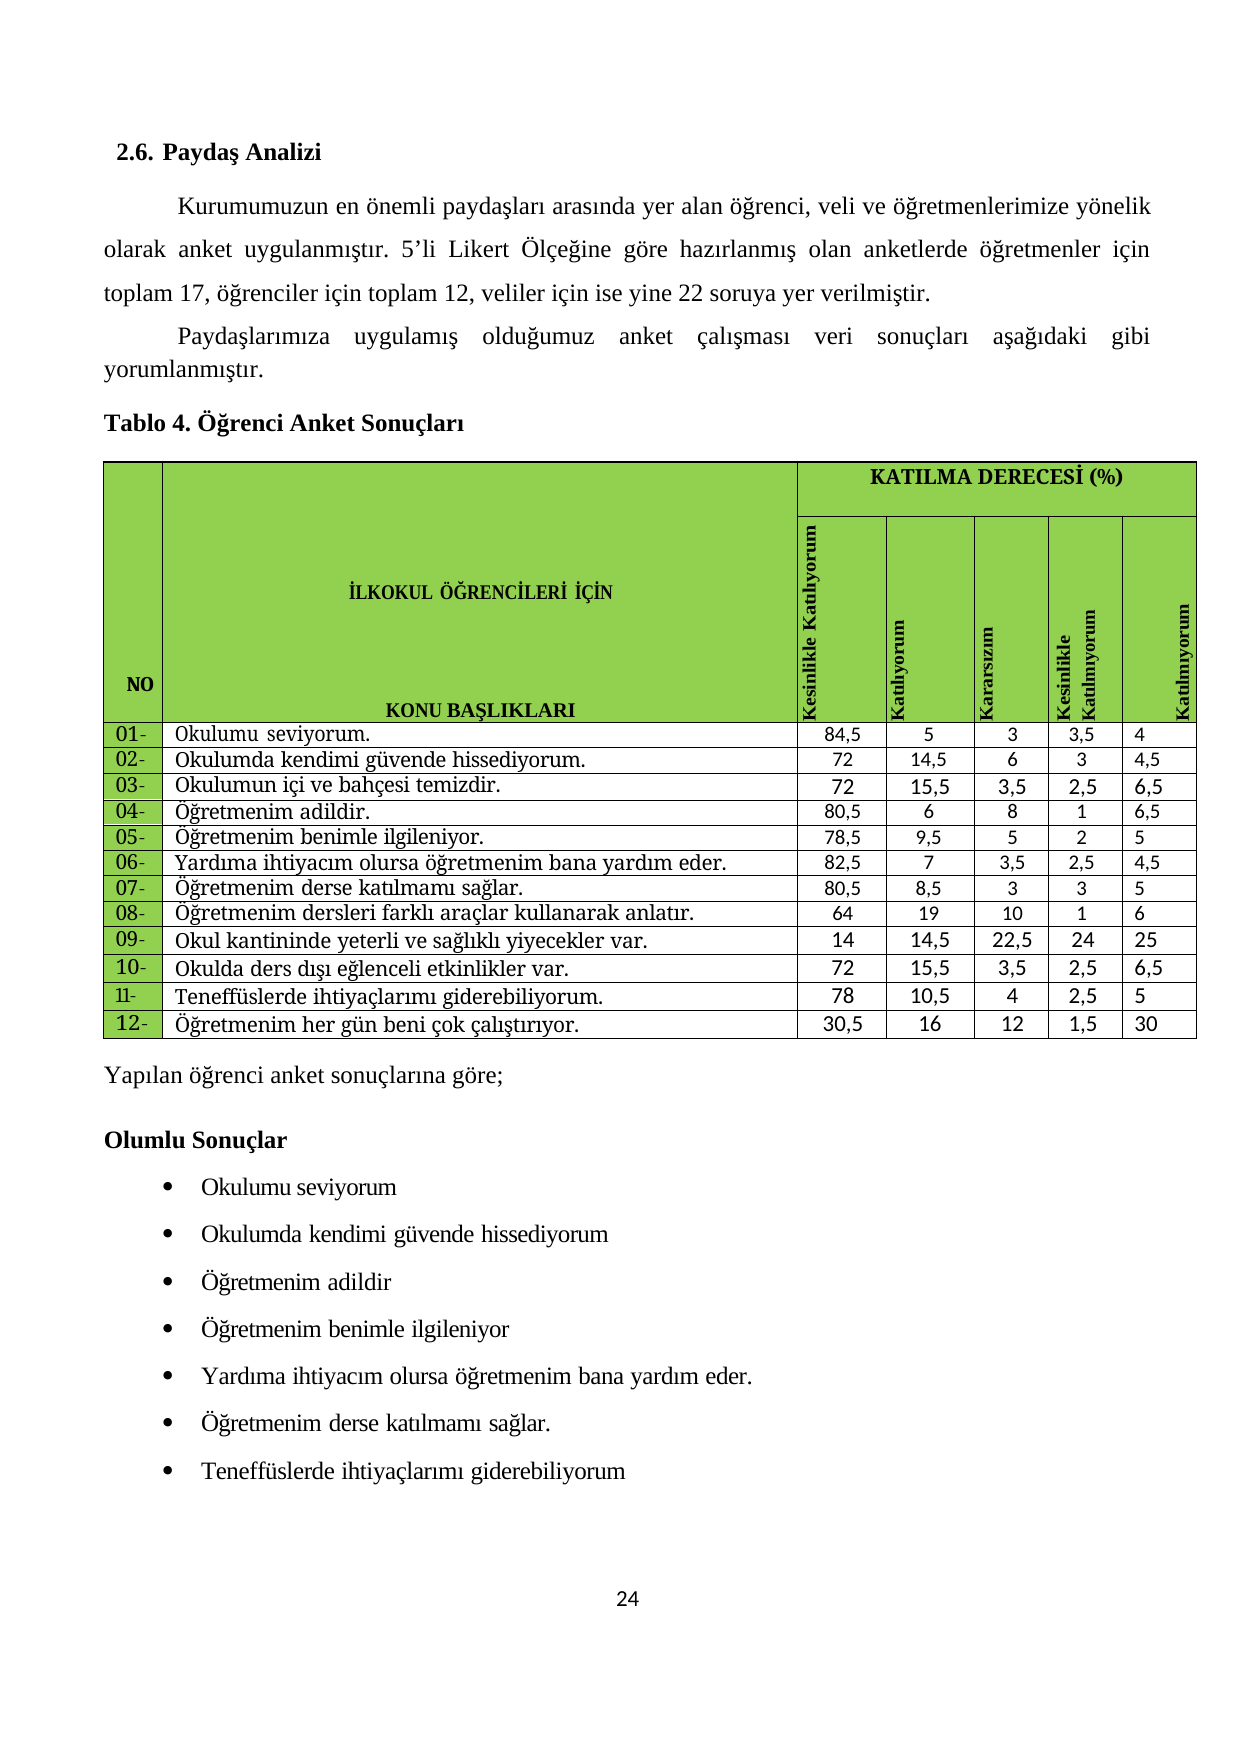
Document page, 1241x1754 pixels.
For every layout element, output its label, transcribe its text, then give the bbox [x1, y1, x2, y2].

table_header NO [104, 463, 162, 722]
table_cell 10 [975, 902, 1048, 926]
table_cell 4,5 [1123, 851, 1196, 875]
table_cell 4 [975, 983, 1048, 1010]
table_cell Kararsızım [975, 517, 1048, 722]
table_cell Katılıyorum [887, 517, 974, 722]
table_cell 30 [1123, 1011, 1196, 1038]
table_cell 78,5 [798, 826, 886, 850]
table_cell 15,5 [887, 955, 974, 982]
table_cell 84,5 [798, 723, 886, 747]
table_cell 3,5 [1049, 723, 1122, 747]
table_cell 6,5 [1123, 801, 1196, 824]
table_cell 02- [104, 748, 162, 773]
table_cell Öğretmenim adildir. [163, 801, 797, 824]
table_cell 15,5 [887, 774, 974, 799]
table_cell 6 [887, 801, 974, 824]
list Okulumda kendimi güvende hissediyorum [163, 1219, 1151, 1248]
text Yapılan öğrenci anket sonuçlarına göre; [103, 1060, 1151, 1089]
table_cell Kesinlikle Katılıyorum [798, 517, 886, 722]
text Paydaşlarımıza uygulamış olduğumuz anket çalışması veri sonuçları aşağıdaki gibi yorumlanmıştır. [103, 321, 1151, 382]
table_cell 3 [1049, 748, 1122, 773]
table_cell 8 [975, 801, 1048, 824]
table_cell 72 [798, 748, 886, 773]
table_cell 07- [104, 876, 162, 901]
table_cell 3 [1049, 876, 1122, 901]
table_cell Okul kantininde yeterli ve sağlıklı yiyecekler var. [163, 927, 797, 954]
table_cell 4 [1123, 723, 1196, 747]
table_cell 4,5 [1123, 748, 1196, 773]
text 2.6. Paydaş Analizi [103, 137, 1093, 166]
table_cell 06- [104, 851, 162, 875]
table_cell 6 [1123, 902, 1196, 926]
table_cell Öğretmenim derse katılmamı sağlar. [163, 876, 797, 901]
table_cell 05- [104, 826, 162, 850]
table_cell 7 [887, 851, 974, 875]
list Öğretmenim derse katılmamı sağlar. [163, 1408, 1151, 1437]
table_cell 72 [798, 955, 886, 982]
table_cell Teneffüslerde ihtiyaçlarımı giderebiliyorum. [163, 983, 797, 1010]
text Olumlu Sonuçlar [103, 1125, 1151, 1153]
table_cell 2,5 [1049, 851, 1122, 875]
table_cell Öğretmenim dersleri farklı araçlar kullanarak anlatır. [163, 902, 797, 926]
table_cell 5 [975, 826, 1048, 850]
table_cell 3,5 [975, 955, 1048, 982]
table_cell 3 [975, 876, 1048, 901]
table_cell 22,5 [975, 927, 1048, 954]
text Tablo 4. Öğrenci Anket Sonuçları [103, 408, 1151, 436]
table_cell 5 [1123, 826, 1196, 850]
table_cell 14,5 [887, 927, 974, 954]
table_cell Kesinlikle Katılmıyorum [1049, 517, 1122, 722]
table_cell 6,5 [1123, 774, 1196, 799]
table_cell 82,5 [798, 851, 886, 875]
table_cell 11- [104, 983, 162, 1010]
text Kurumumuzun en önemli paydaşları arasında yer alan öğrenci, veli ve öğretmenlerimize yönelik olarak anket uygulanmıştır. 5’li Likert Ölçeğine göre hazırlanmış olan anketlerde öğretmenler için toplam 17, öğrenciler için toplam 12, veliler için ise yine 22 soruya yer verilmiştir. [103, 191, 1151, 306]
table_cell Yardıma ihtiyacım olursa öğretmenim bana yardım eder. [163, 851, 797, 875]
table_cell Katılmıyorum [1123, 517, 1196, 722]
table_cell Okulumun içi ve bahçesi temizdir. [163, 774, 797, 799]
table_header KATILMA DERECESİ (%) [798, 463, 1196, 516]
table_cell Öğretmenim benimle ilgileniyor. [163, 826, 797, 850]
table_cell 1,5 [1049, 1011, 1122, 1038]
table_cell 78 [798, 983, 886, 1010]
table_cell 01- [104, 723, 162, 747]
list Öğretmenim benimle ilgileniyor [163, 1314, 1151, 1343]
list Okulumu seviyorum [163, 1172, 1151, 1201]
table_cell 72 [798, 774, 886, 799]
table_cell 80,5 [798, 801, 886, 824]
table_cell 2 [1049, 826, 1122, 850]
table_cell 2,5 [1049, 955, 1122, 982]
table_cell 6 [975, 748, 1048, 773]
table_header İLKOKUL ÖĞRENCİLERİ İÇİN KONU BAŞLIKLARI [163, 463, 797, 722]
list Teneffüslerde ihtiyaçlarımı giderebiliyorum [163, 1456, 1151, 1484]
table_cell 1 [1049, 902, 1122, 926]
table_cell 64 [798, 902, 886, 926]
table_cell 10,5 [887, 983, 974, 1010]
table_cell 80,5 [798, 876, 886, 901]
table_cell Okulumu seviyorum. [163, 723, 797, 747]
table_cell 04- [104, 801, 162, 824]
table_cell 14 [798, 927, 886, 954]
table_cell 09- [104, 927, 162, 954]
table_cell Okulumda kendimi güvende hissediyorum. [163, 748, 797, 773]
table_cell 9,5 [887, 826, 974, 850]
table_cell 5 [887, 723, 974, 747]
table_cell 10- [104, 955, 162, 982]
table_cell 6,5 [1123, 955, 1196, 982]
table_cell 16 [887, 1011, 974, 1038]
list Öğretmenim adildir [163, 1267, 1151, 1295]
table_cell 2,5 [1049, 983, 1122, 1010]
table_cell 14,5 [887, 748, 974, 773]
table_cell 3 [975, 723, 1048, 747]
table_cell 19 [887, 902, 974, 926]
table_cell 08- [104, 902, 162, 926]
table_cell 5 [1123, 876, 1196, 901]
table_cell 12- [104, 1011, 162, 1038]
table_cell 5 [1123, 983, 1196, 1010]
table_cell 12 [975, 1011, 1048, 1038]
table_cell Öğretmenim her gün beni çok çalıştırıyor. [163, 1011, 797, 1038]
table_cell 25 [1123, 927, 1196, 954]
table_cell Okulda ders dışı eğlenceli etkinlikler var. [163, 955, 797, 982]
table_cell 3,5 [975, 851, 1048, 875]
table_cell 1 [1049, 801, 1122, 824]
table_cell 8,5 [887, 876, 974, 901]
table_cell 3,5 [975, 774, 1048, 799]
table_cell 2,5 [1049, 774, 1122, 799]
table_cell 24 [1049, 927, 1122, 954]
list Yardıma ihtiyacım olursa öğretmenim bana yardım eder. [163, 1361, 1151, 1390]
table_cell 03- [104, 774, 162, 799]
table_cell 30,5 [798, 1011, 886, 1038]
